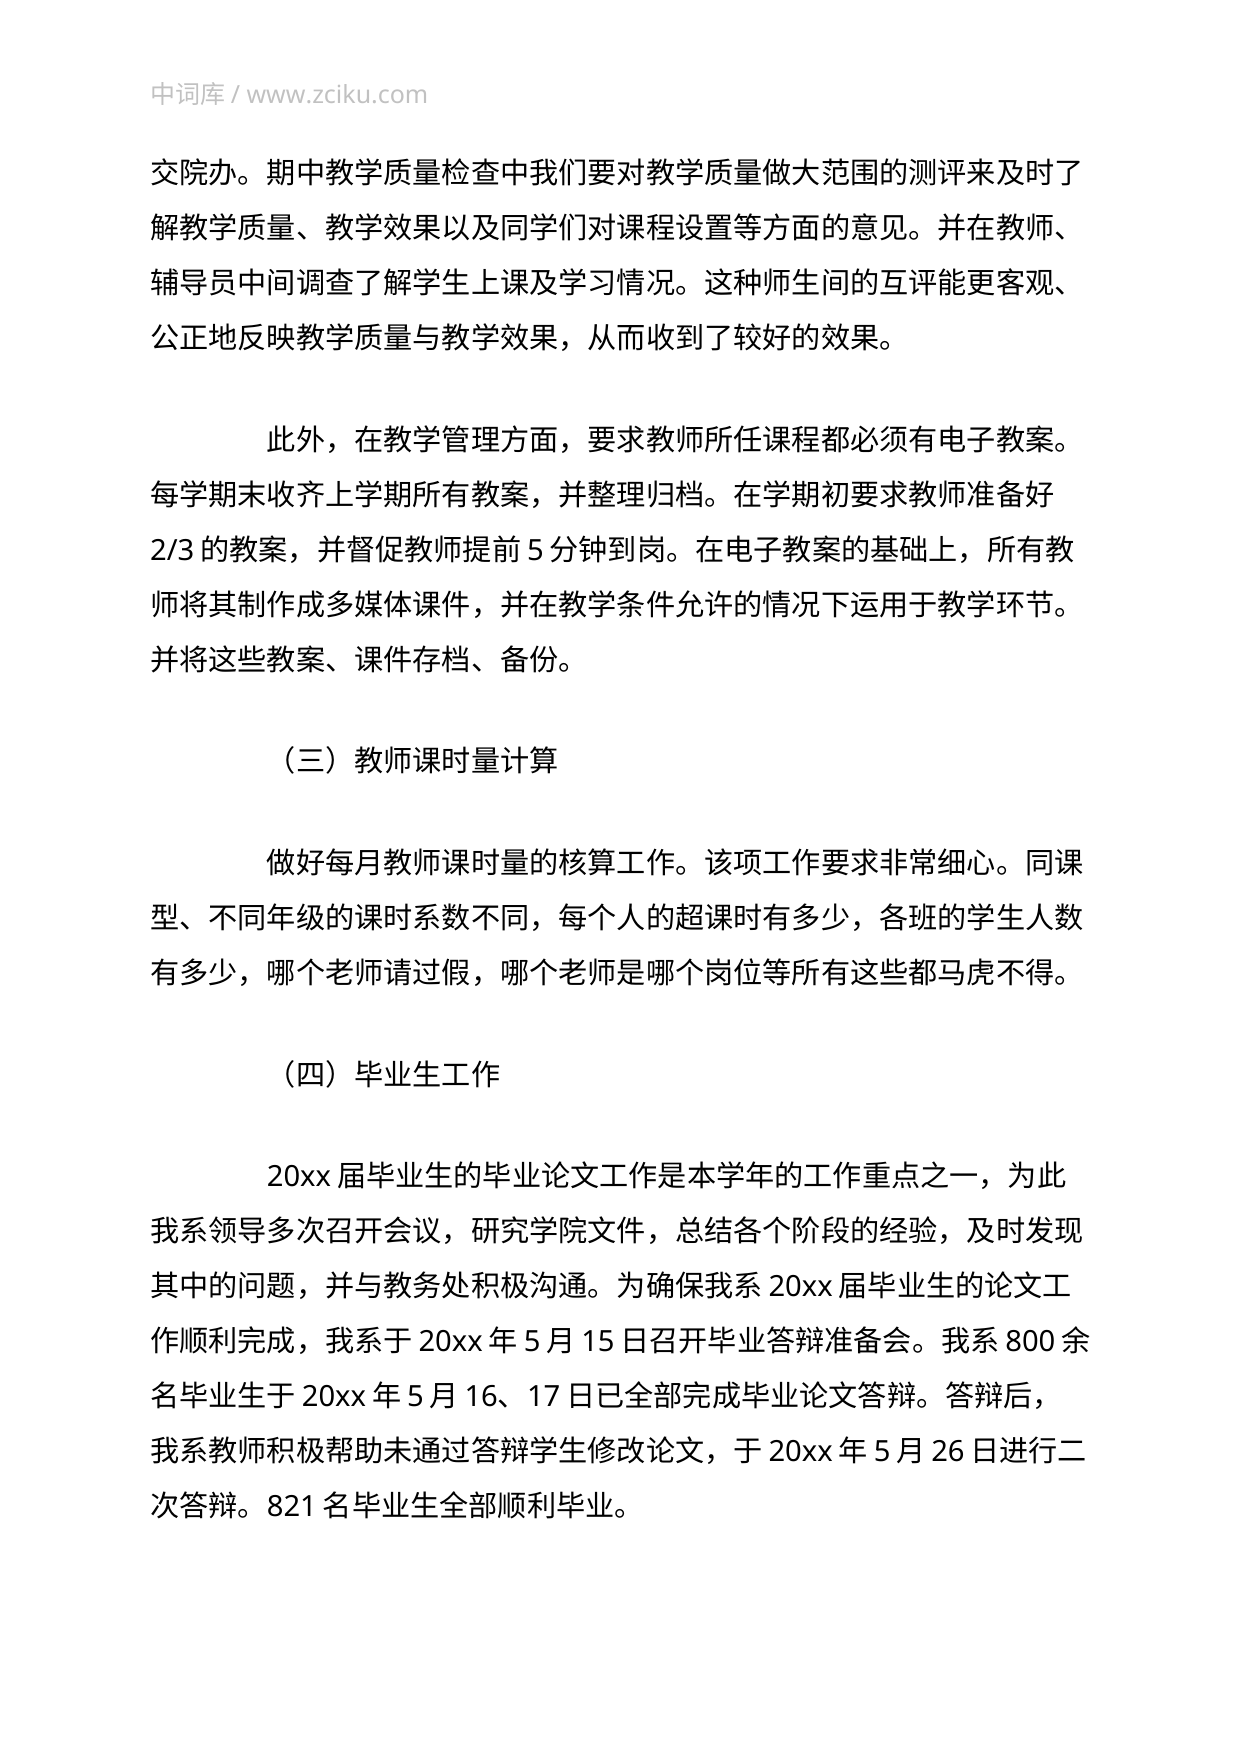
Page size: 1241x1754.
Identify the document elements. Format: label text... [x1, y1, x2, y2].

text 20xx届毕业生的毕业论文工作是本学年的工作重点之一，为此我系领导多次召开会议，研究学院文件，总结各个阶段的经验，及时发现其中的问题，并与教务处积极沟通。为确保我系20xx届毕业生的论文工作顺利完成，我系于20xx年5月15日召开毕业答辩准备会。我系800余名毕业生于20xx年5月16、17日已全部完成毕业论文答辩。答辩后，我系教师积极帮助未通过答辩学生修改论文，于20xx年5月26日进行二次答辩。821名毕业生全部顺利毕业。 [150, 1153, 1090, 1525]
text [150, 150, 1090, 357]
text 做好每月教师课时量的核算工作。该项工作要求非常细心。同课型、不同年级的课时系数不同，每个人的超课时有多少，各班的学生人数有多少，哪个老师请过假，哪个老师是哪个岗位等所有这些都马虎不得。 [150, 840, 1090, 992]
text 此外，在教学管理方面，要求教师所任课程都必须有电子教案。每学期末收齐上学期所有教案，并整理归档。在学期初要求教师准备好2/3的教案，并督促教师提前5分钟到岗。在电子教案的基础上，所有教师将其制作成多媒体课件，并在教学条件允许的情况下运用于教学环节。并将这些教案、课件存档、备份。 [150, 416, 1090, 678]
text （四）毕业生工作 [150, 1051, 1090, 1093]
text （三）教师课时量计算 [150, 738, 1090, 780]
